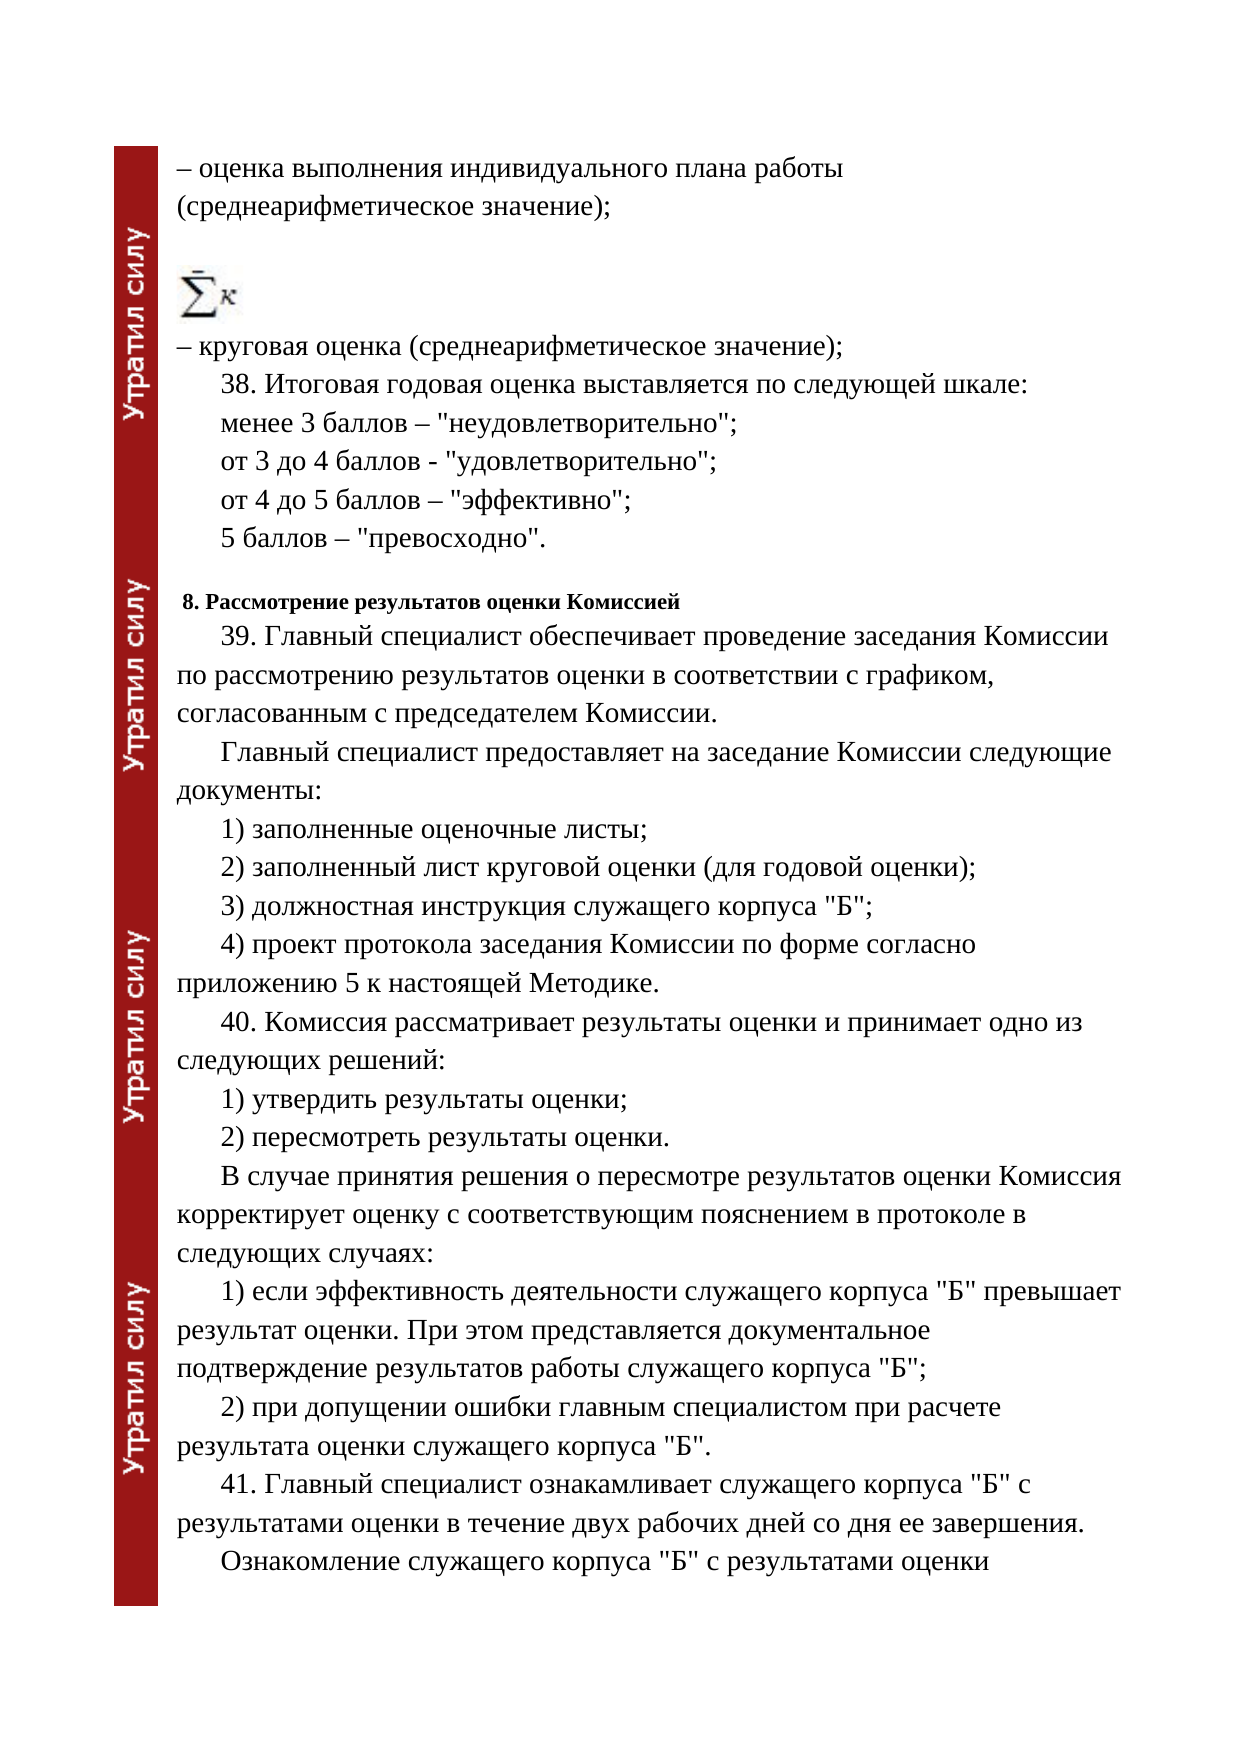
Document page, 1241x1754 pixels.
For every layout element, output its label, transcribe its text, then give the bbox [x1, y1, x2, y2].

picture [114, 146, 158, 150]
picture [176, 265, 244, 324]
picture [114, 261, 158, 328]
text – круговая оценка (среднеарифметическое значение); 38. Итоговая годовая оценка выставляется по следующей шкале: менее 3 баллов – "неудовлетворительно"; от 3 до 4 баллов - "удовлетворительно"; от 4 до 5 баллов – "эффективно"; 5 баллов – "превосходно". [112, 328, 1128, 584]
picture [114, 1577, 158, 1606]
picture [114, 614, 158, 618]
text – оценка выполнения индивидуального плана работы (среднеарифметическое значение); [112, 150, 1128, 261]
picture [114, 584, 158, 588]
text 8. Рассмотрение результатов оценки Комиссией [112, 588, 1128, 614]
